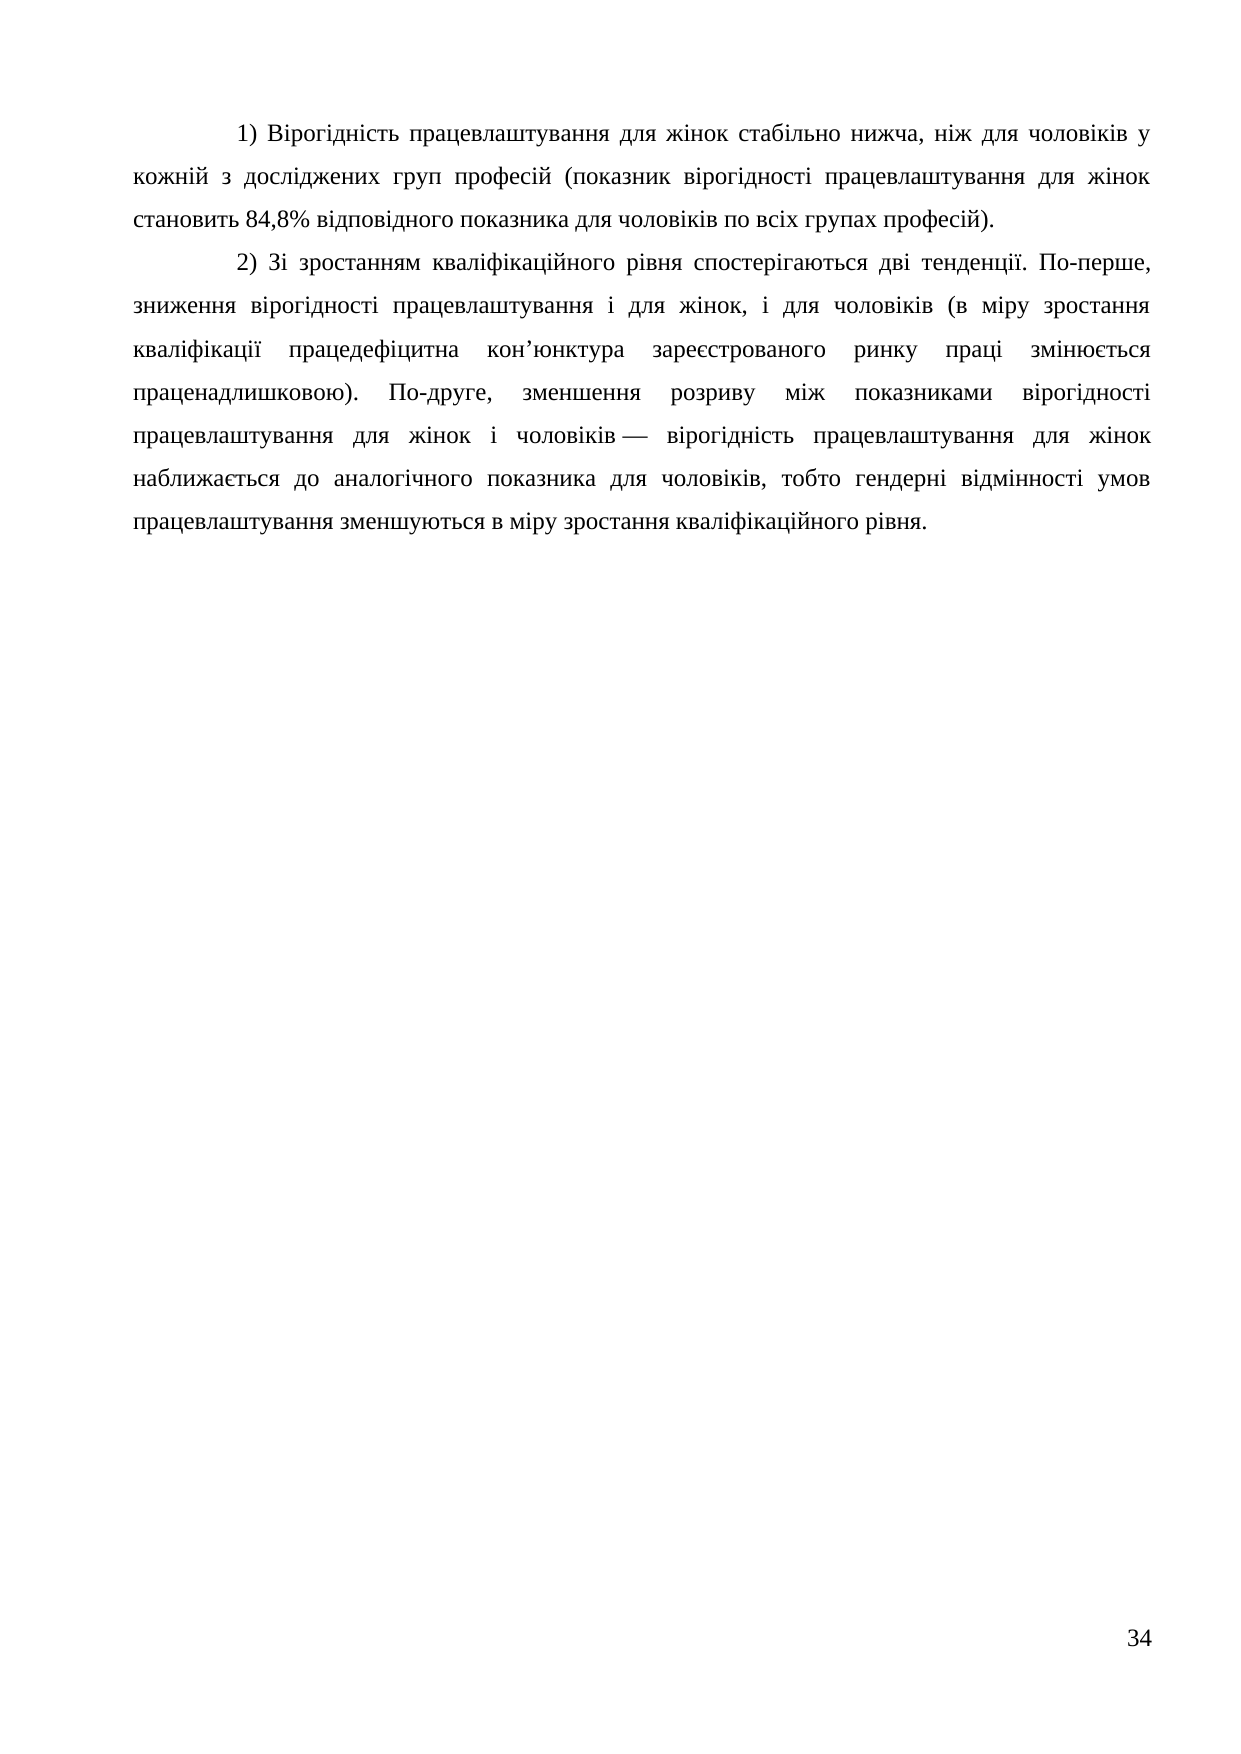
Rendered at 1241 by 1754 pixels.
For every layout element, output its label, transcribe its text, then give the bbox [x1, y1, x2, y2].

text 1) Вірогідність працевлаштування для жінок стабільно нижча, ніж для чоловіків у кожній з досліджених груп професій (показник вірогідності працевлаштування для жінок становить 84,8% відповідного показника для чоловіків по всіх групах професій). [133, 118, 1152, 233]
text 2) Зі зростанням кваліфікаційного рівня спостерігаються дві тенденції. По-перше, зниження вірогідності працевлаштування і для жінок, і для чоловіків (в міру зростання кваліфікації працедефіцитна кон’юнктура зареєстрованого ринку праці змінюється праценадлишковою). По-друге, зменшення розриву між показниками вірогідності працевлаштування для жінок і чоловіків — вірогідність працевлаштування для жінок наближається до аналогічного показника для чоловіків, тобто гендерні відмінності умов працевлаштування зменшуються в міру зростання кваліфікаційного рівня. [133, 247, 1152, 535]
